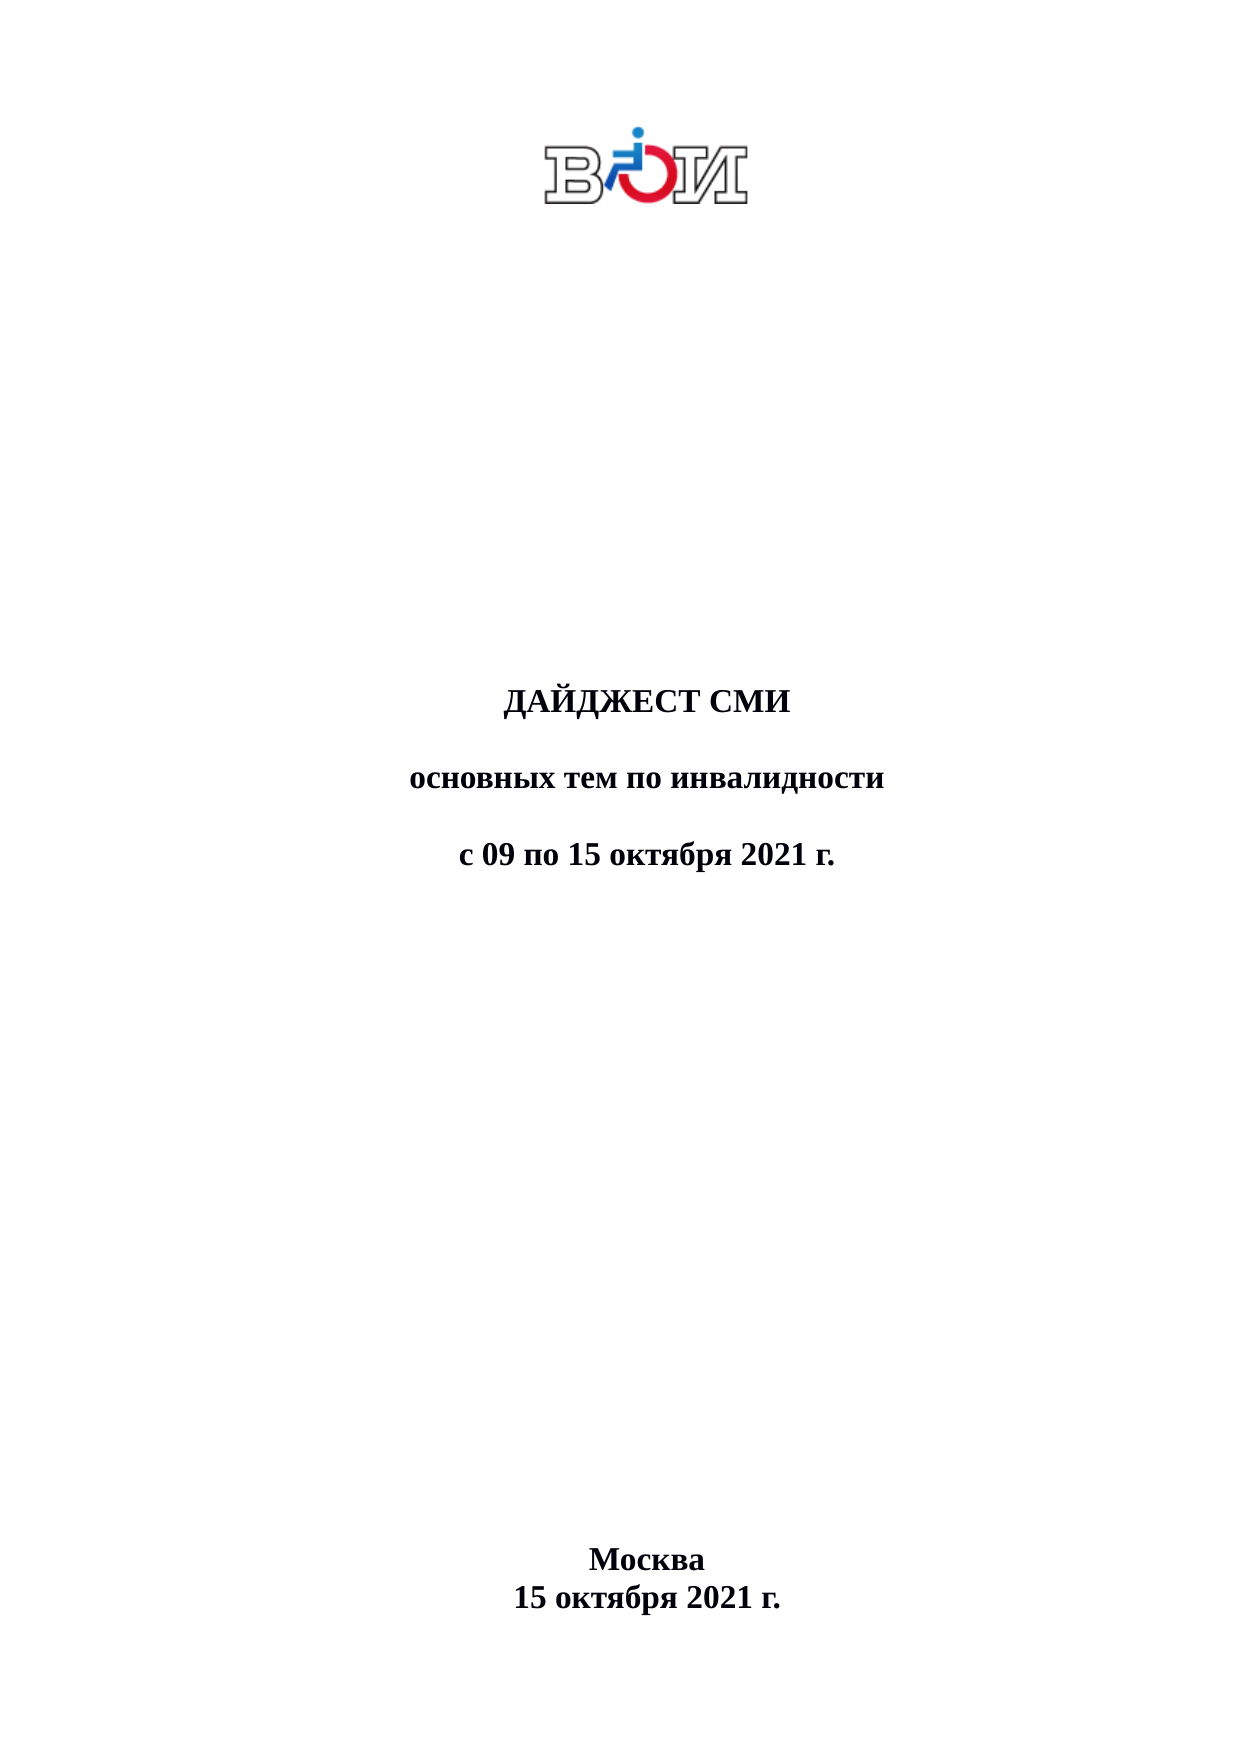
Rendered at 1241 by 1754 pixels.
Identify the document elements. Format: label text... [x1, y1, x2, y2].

text ДАЙДЖЕСТ СМИ [150, 681, 1144, 719]
text основных тем по инвалидности [150, 758, 1144, 796]
text с 09 по 15 октября 2021 г. [150, 834, 1144, 873]
picture [544, 126, 748, 204]
text 15 октября 2021 г. [150, 1577, 1144, 1615]
text Москва [150, 1539, 1144, 1577]
